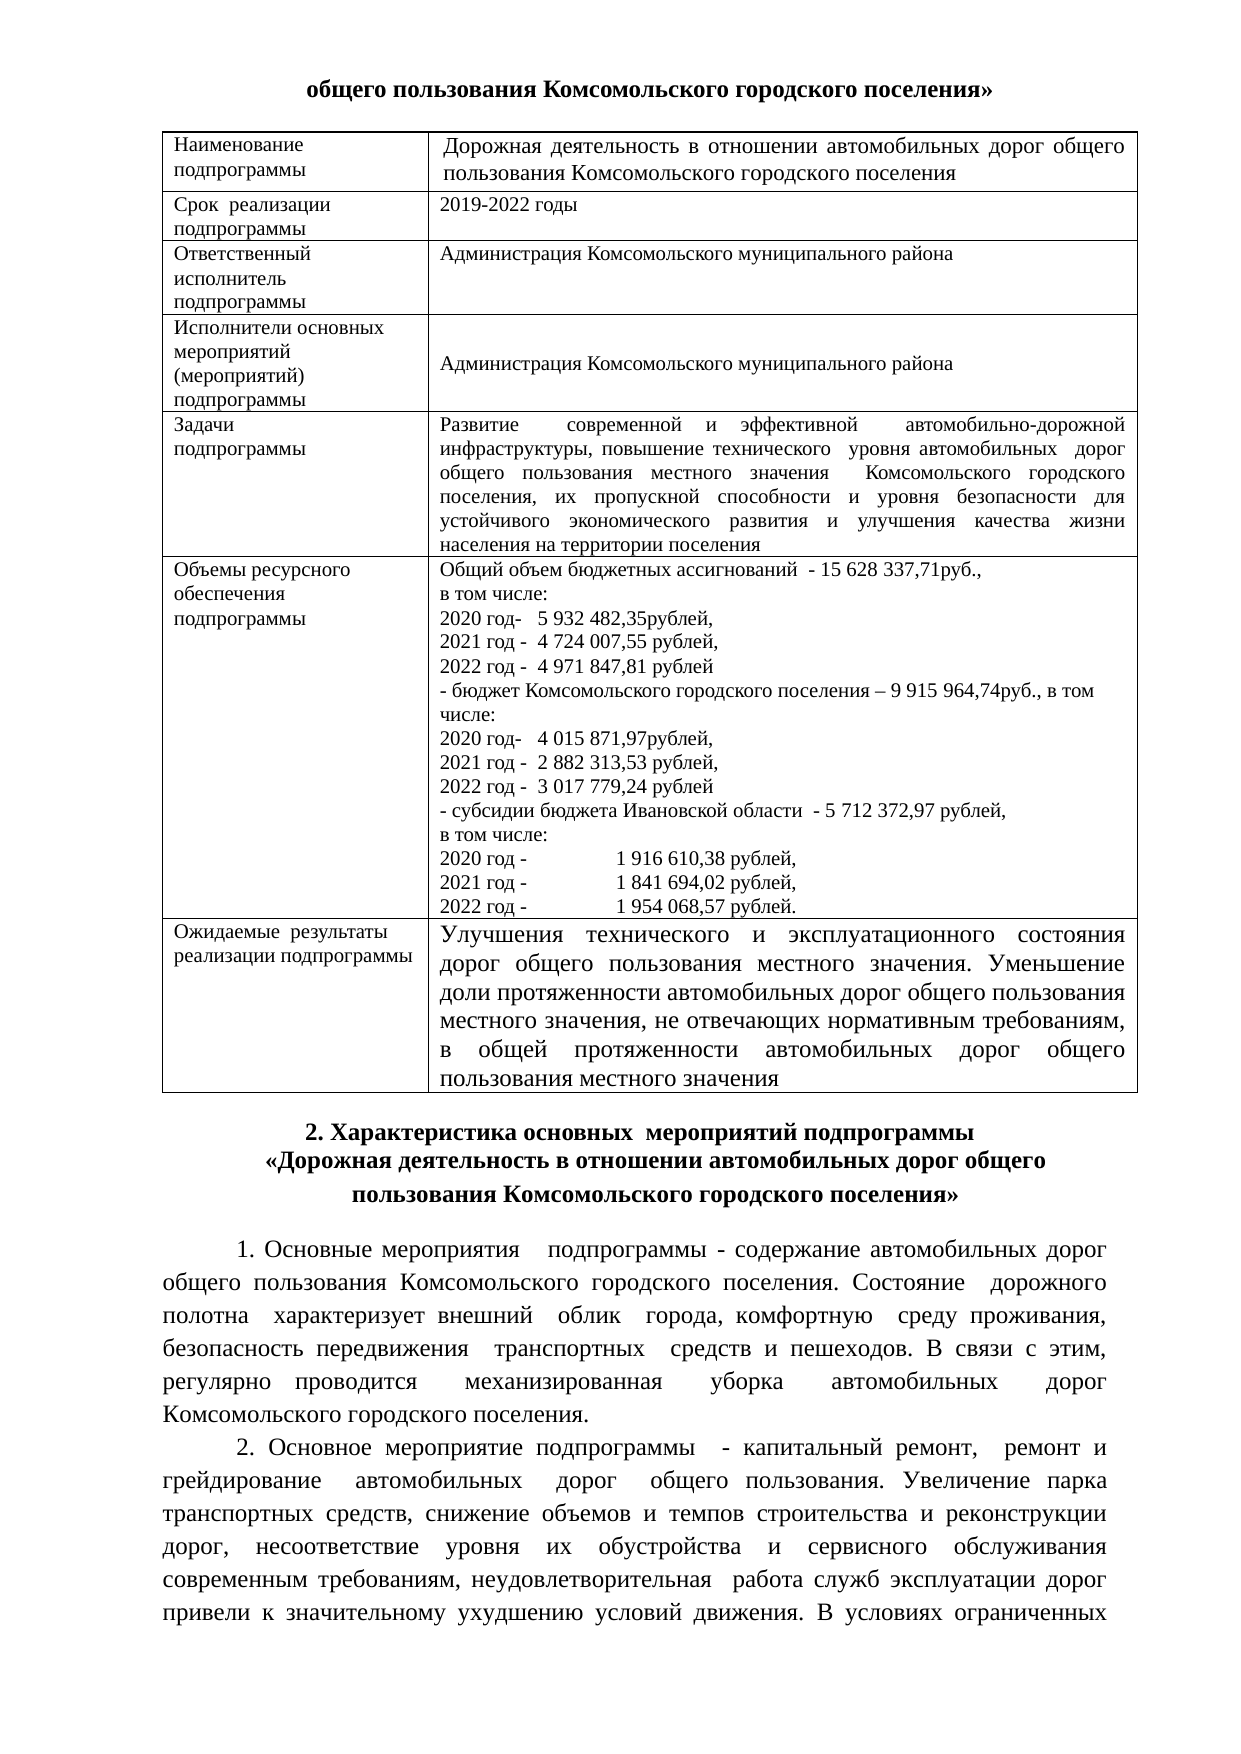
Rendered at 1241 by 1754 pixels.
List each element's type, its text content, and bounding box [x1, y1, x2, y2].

table_header Наименование подпрограммы [163, 133, 428, 191]
table_cell Ответственный исполнитель подпрограммы [163, 241, 428, 313]
list 1. Основные мероприятия подпрограммы - содержание автомобильных дорог общего пользования Комсомольского городского поселения. Состояние дорожного полотна характеризует внешний облик города, комфортную среду проживания, безопасность передвижения транспортных средств и пешеходов. В связи с этим, регулярно проводится механизированная уборка автомобильных дорог Комсомольского городского поселения. [162, 1234, 1107, 1427]
list «Дорожная деятельность в отношении автомобильных дорог общего пользования Комсомольского городского поселения» [203, 1146, 1107, 1207]
table_cell 2019-2022 годы [429, 192, 1137, 240]
text 2. Характеристика основных мероприятий подпрограммы [166, 1117, 1107, 1146]
table_cell Администрация Комсомольского муниципального района [429, 315, 1137, 411]
table_cell Задачи подпрограммы [163, 412, 428, 556]
table_cell Улучшения технического и эксплуатационного состояния дорог общего пользования местного значения. Уменьшение доли протяженности автомобильных дорог общего пользования местного значения, не отвечающих нормативным требованиям, в общей протяженности автомобильных дорог общего пользования местного значения [429, 919, 1137, 1092]
text общего пользования Комсомольского городского поселения» [192, 74, 1107, 103]
table_cell Объемы ресурсного обеспечения подпрограммы [163, 557, 428, 918]
table_cell Исполнители основных мероприятий (мероприятий) подпрограммы [163, 315, 428, 411]
table_cell Срок реализации подпрограммы [163, 192, 428, 240]
table_cell Общий объем бюджетных ассигнований - 15 628 337,71руб., в том числе: 2020 год- 5 932 482,35рублей, 2021 год - 4 724 007,55 рублей, 2022 год - 4 971 847,81 рублей - бюджет Комсомольского городского поселения – 9 915 964,74руб., в том числе: 2020 год- 4 015 871,97рублей, 2021 год - 2 882 313,53 рублей, 2022 год - 3 017 779,24 рублей - субсидии бюджета Ивановской области - 5 712 372,97 рублей, в том числе: 2020 год - 1 916 610,38 рублей, 2021 год - 1 841 694,02 рублей, 2022 год - 1 954 068,57 рублей. [429, 557, 1137, 918]
table_cell Развитие современной и эффективной автомобильно-дорожной инфраструктуры, повышение технического уровня автомобильных дорог общего пользования местного значения Комсомольского городского поселения, их пропускной способности и уровня безопасности для устойчивого экономического развития и улучшения качества жизни населения на территории поселения [429, 412, 1137, 556]
table_cell Администрация Комсомольского муниципального района [429, 241, 1137, 313]
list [162, 1432, 1107, 1626]
table_header Дорожная деятельность в отношении автомобильных дорог общего пользования Комсомольского городского поселения [429, 133, 1137, 191]
table_cell Ожидаемые результаты реализации подпрограммы [163, 919, 428, 1092]
